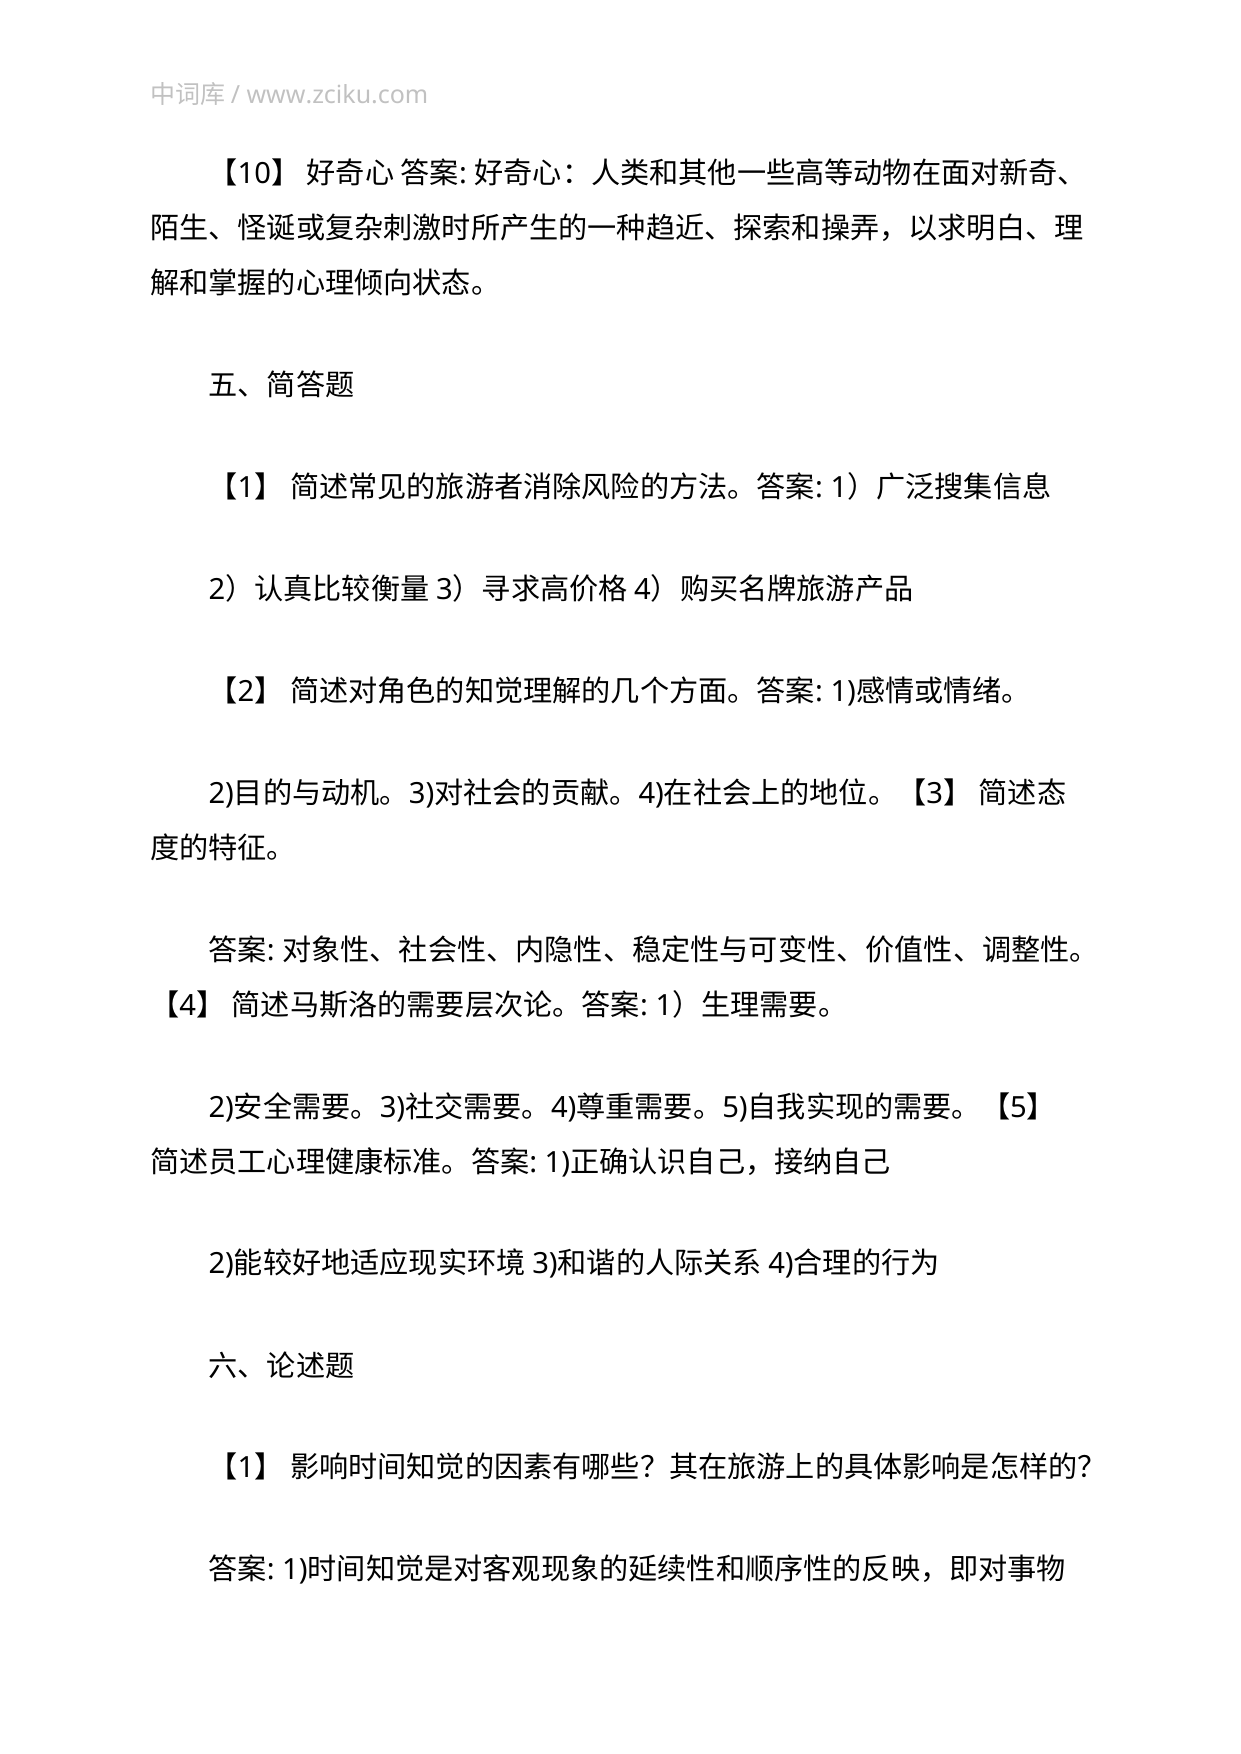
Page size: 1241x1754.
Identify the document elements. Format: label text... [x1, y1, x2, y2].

text 2)能较好地适应现实环境 3)和谐的人际关系 4)合理的行为 [150, 1240, 1090, 1282]
text 【1】 简述常见的旅游者消除风险的方法。答案: 1）广泛搜集信息 [150, 463, 1090, 506]
text 答案: 对象性、社会性、内隐性、稳定性与可变性、价值性、调整性。【4】 简述马斯洛的需要层次论。答案: 1）生理需要。 [150, 926, 1090, 1023]
text 六、论述题 [150, 1342, 1090, 1384]
text 【1】 影响时间知觉的因素有哪些？其在旅游上的具体影响是怎样的？ [150, 1444, 1090, 1486]
text 2)安全需要。3)社交需要。4)尊重需要。5)自我实现的需要。【5】 简述员工心理健康标准。答案: 1)正确认识自己，接纳自己 [150, 1083, 1090, 1181]
text 2)目的与动机。3)对社会的贡献。4)在社会上的地位。【3】 简述态度的特征。 [150, 769, 1090, 867]
text 【2】 简述对角色的知觉理解的几个方面。答案: 1)感情或情绪。 [150, 667, 1090, 710]
text 五、简答题 [150, 362, 1090, 404]
text 【10】 好奇心 答案: 好奇心：人类和其他一些高等动物在面对新奇、陌生、怪诞或复杂刺激时所产生的一种趋近、探索和操弄，以求明白、理解和掌握的心理倾向状态。 [150, 150, 1090, 302]
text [150, 1546, 1090, 1588]
text 2）认真比较衡量 3）寻求高价格 4）购买名牌旅游产品 [150, 565, 1090, 608]
